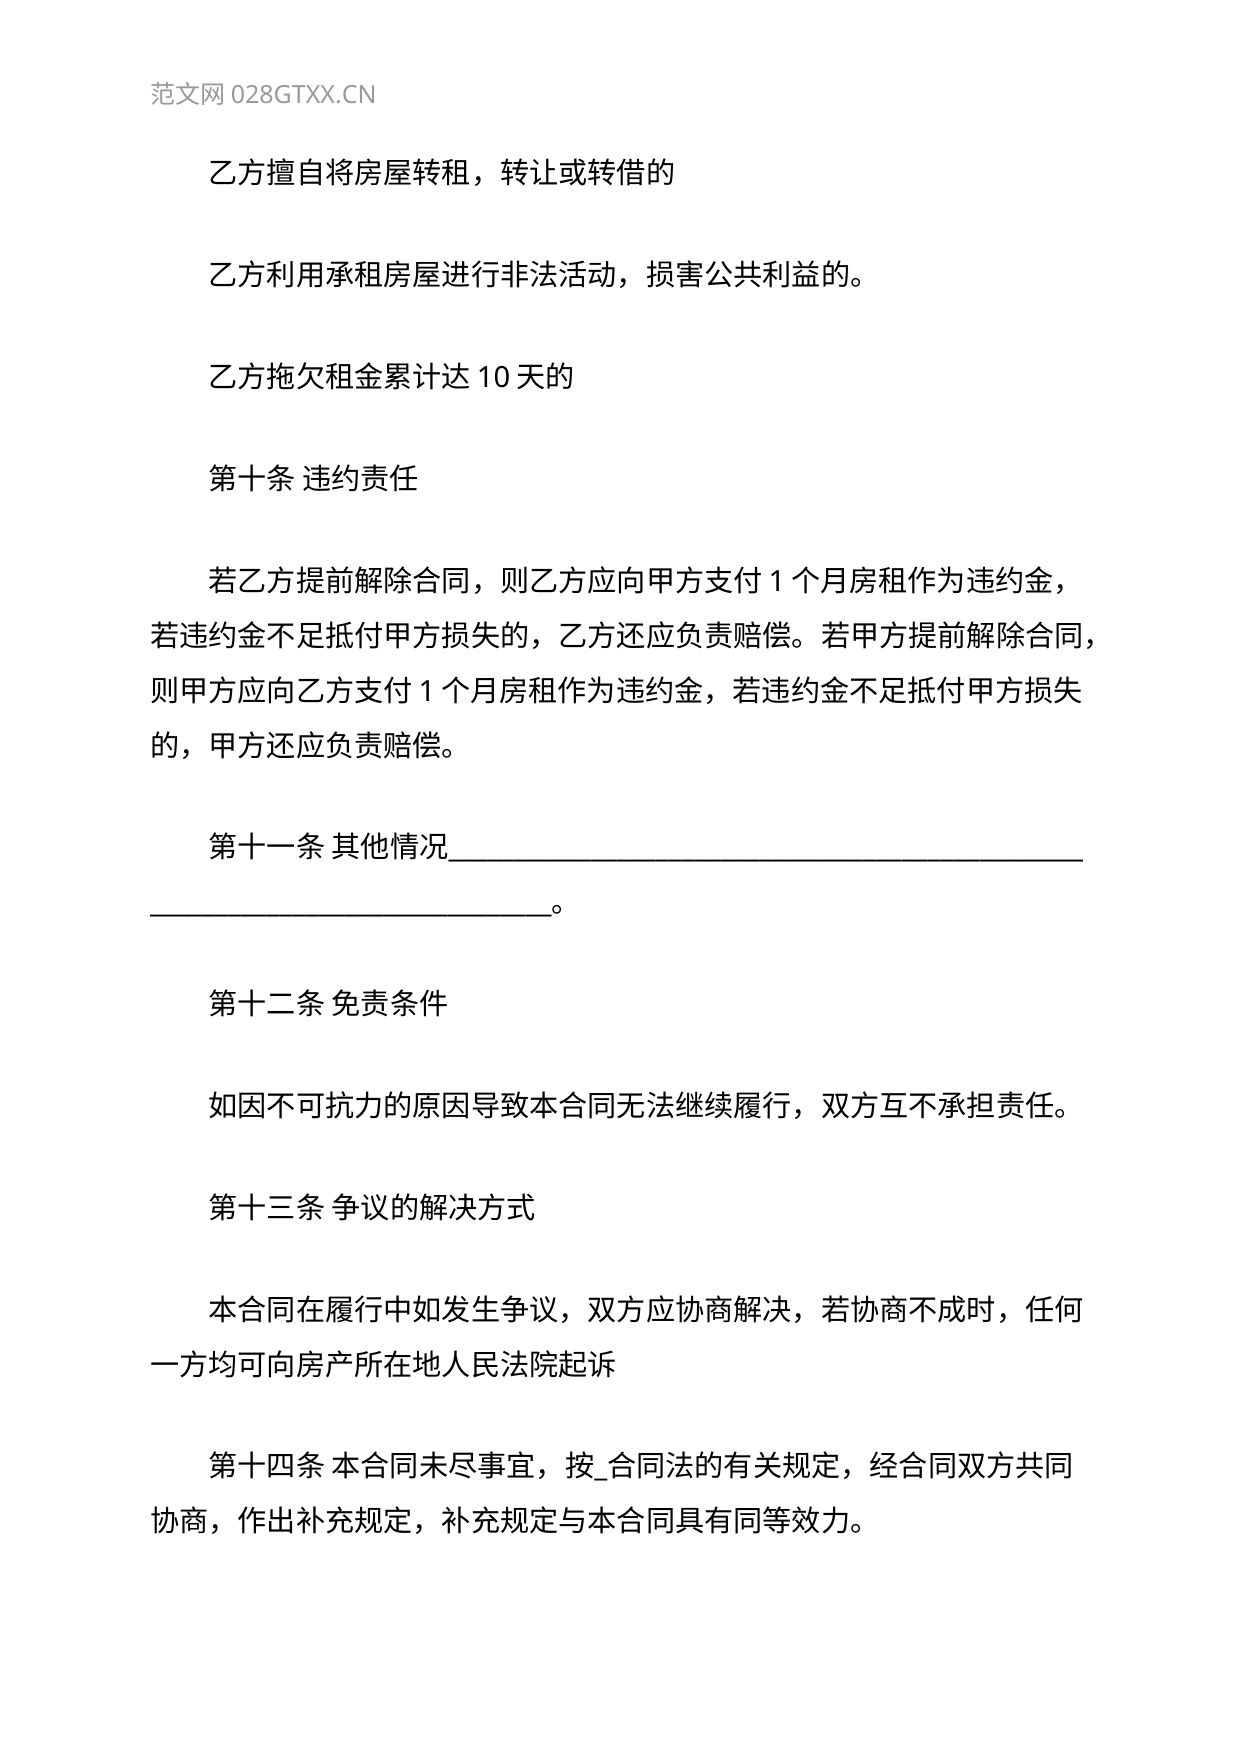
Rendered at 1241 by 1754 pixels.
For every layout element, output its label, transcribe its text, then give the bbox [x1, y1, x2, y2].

text 乙方拖欠租金累计达10天的 [150, 353, 1090, 396]
text 乙方擅自将房屋转租，转让或转借的 [150, 150, 1090, 192]
text 若乙方提前解除合同，则乙方应向甲方支付1个月房租作为违约金，若违约金不足抵付甲方损失的，乙方还应负责赔偿。若甲方提前解除合同，则甲方应向乙方支付1个月房租作为违约金，若违约金不足抵付甲方损失的，甲方还应负责赔偿。 [150, 557, 1090, 764]
text 第十一条 其他情况________________________________________________________________________________。 [150, 824, 1090, 921]
text 第十二条 免责条件 [150, 981, 1090, 1023]
text 乙方利用承租房屋进行非法活动，损害公共利益的。 [150, 252, 1090, 294]
text 第十三条 争议的解决方式 [150, 1184, 1090, 1227]
text 如因不可抗力的原因导致本合同无法继续履行，双方互不承担责任。 [150, 1083, 1090, 1125]
text 本合同在履行中如发生争议，双方应协商解决，若协商不成时，任何一方均可向房产所在地人民法院起诉 [150, 1286, 1090, 1383]
text 第十条 违约责任 [150, 456, 1090, 498]
text 第十四条 本合同未尽事宜，按_合同法的有关规定，经合同双方共同协商，作出补充规定，补充规定与本合同具有同等效力。 [150, 1443, 1090, 1540]
